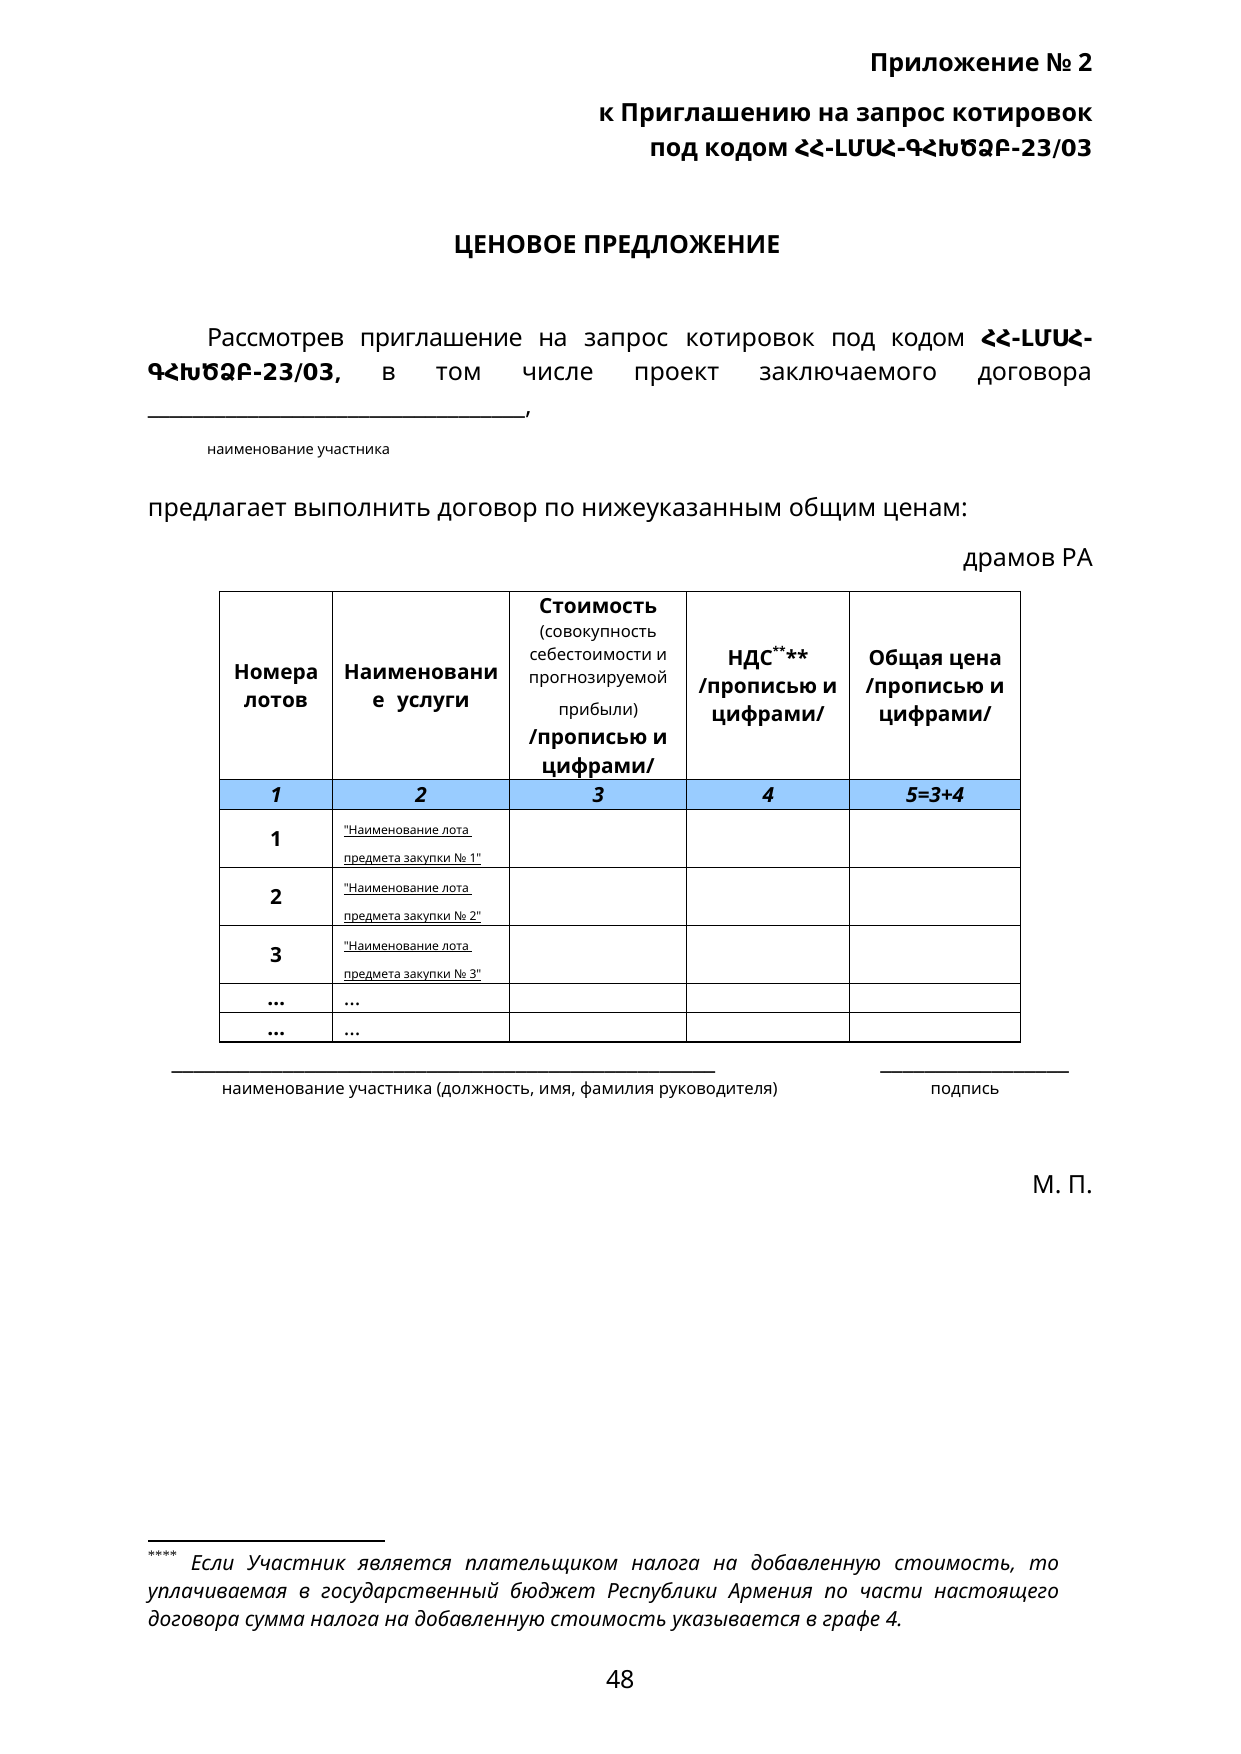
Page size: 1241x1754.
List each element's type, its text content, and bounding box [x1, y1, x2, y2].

table_cell 1 [220, 780, 332, 809]
table_cell ... [333, 1013, 509, 1041]
text _________________________________________________ _________________ [148, 1042, 1092, 1076]
table_cell [510, 868, 686, 924]
table_cell … [220, 984, 332, 1012]
text наименование участника (должность, имя, фамилия руководителя) подпись [222, 1076, 1092, 1099]
table_cell [850, 868, 1020, 924]
table_cell … [220, 1013, 332, 1041]
text Приложение № 2 [148, 44, 1092, 78]
table_cell [850, 810, 1020, 867]
table_cell "Наименование лота предмета закупки № 1" [333, 810, 509, 867]
table_cell [687, 926, 849, 982]
table_cell 3 [220, 926, 332, 982]
table_header Общая цена /прописью и цифрами/ [850, 592, 1020, 779]
table_cell [510, 1013, 686, 1041]
text к Приглашению на запрос котировок под кодом ՀՀ-ԼՄՍՀ-ԳՀԽԾՁԲ-23/03 [148, 95, 1092, 163]
table_header НДС** /прописью и цифрами/ [687, 592, 849, 779]
table_cell "Наименование лота предмета закупки № 2" [333, 868, 509, 924]
table_cell 5=3+4 [850, 780, 1020, 809]
table_cell 1 [220, 810, 332, 867]
table_cell [510, 810, 686, 867]
text Рассмотрев приглашение на запрос котировок под кодом ՀՀ-ԼՄՍՀ-ԳՀԽԾՁԲ-23/03, в том числе проект заключаемого договора __________________________________, [148, 319, 1092, 422]
table_cell [850, 984, 1020, 1012]
table_cell ... [333, 984, 509, 1012]
table_cell [687, 868, 849, 924]
table_cell "Наименование лота предмета закупки № 3" [333, 926, 509, 982]
table_cell [510, 984, 686, 1012]
text М. П. [148, 1167, 1092, 1201]
table_cell [850, 926, 1020, 982]
text предлагает выполнить договор по нижеуказанным общим ценам: [148, 489, 1092, 523]
table_cell [687, 1013, 849, 1041]
table_cell 2 [333, 780, 509, 809]
table_cell 2 [220, 868, 332, 924]
table_cell [510, 926, 686, 982]
table_cell 4 [687, 780, 849, 809]
table_cell [687, 810, 849, 867]
table_header Номера лотов [220, 592, 332, 779]
table_cell [850, 1013, 1020, 1041]
table_header Наименование услуги [333, 592, 509, 779]
table_cell [687, 984, 849, 1012]
table_header Стоимость (совокупность себестоимости и прогнозируемой прибыли) /прописью и цифрами/ [510, 592, 686, 779]
text ЦЕНОВОЕ ПРЕДЛОЖЕНИЕ [141, 226, 1092, 261]
table_cell 3 [510, 780, 686, 809]
text драмов РА [148, 540, 1092, 574]
text наименование участника [148, 438, 1092, 472]
